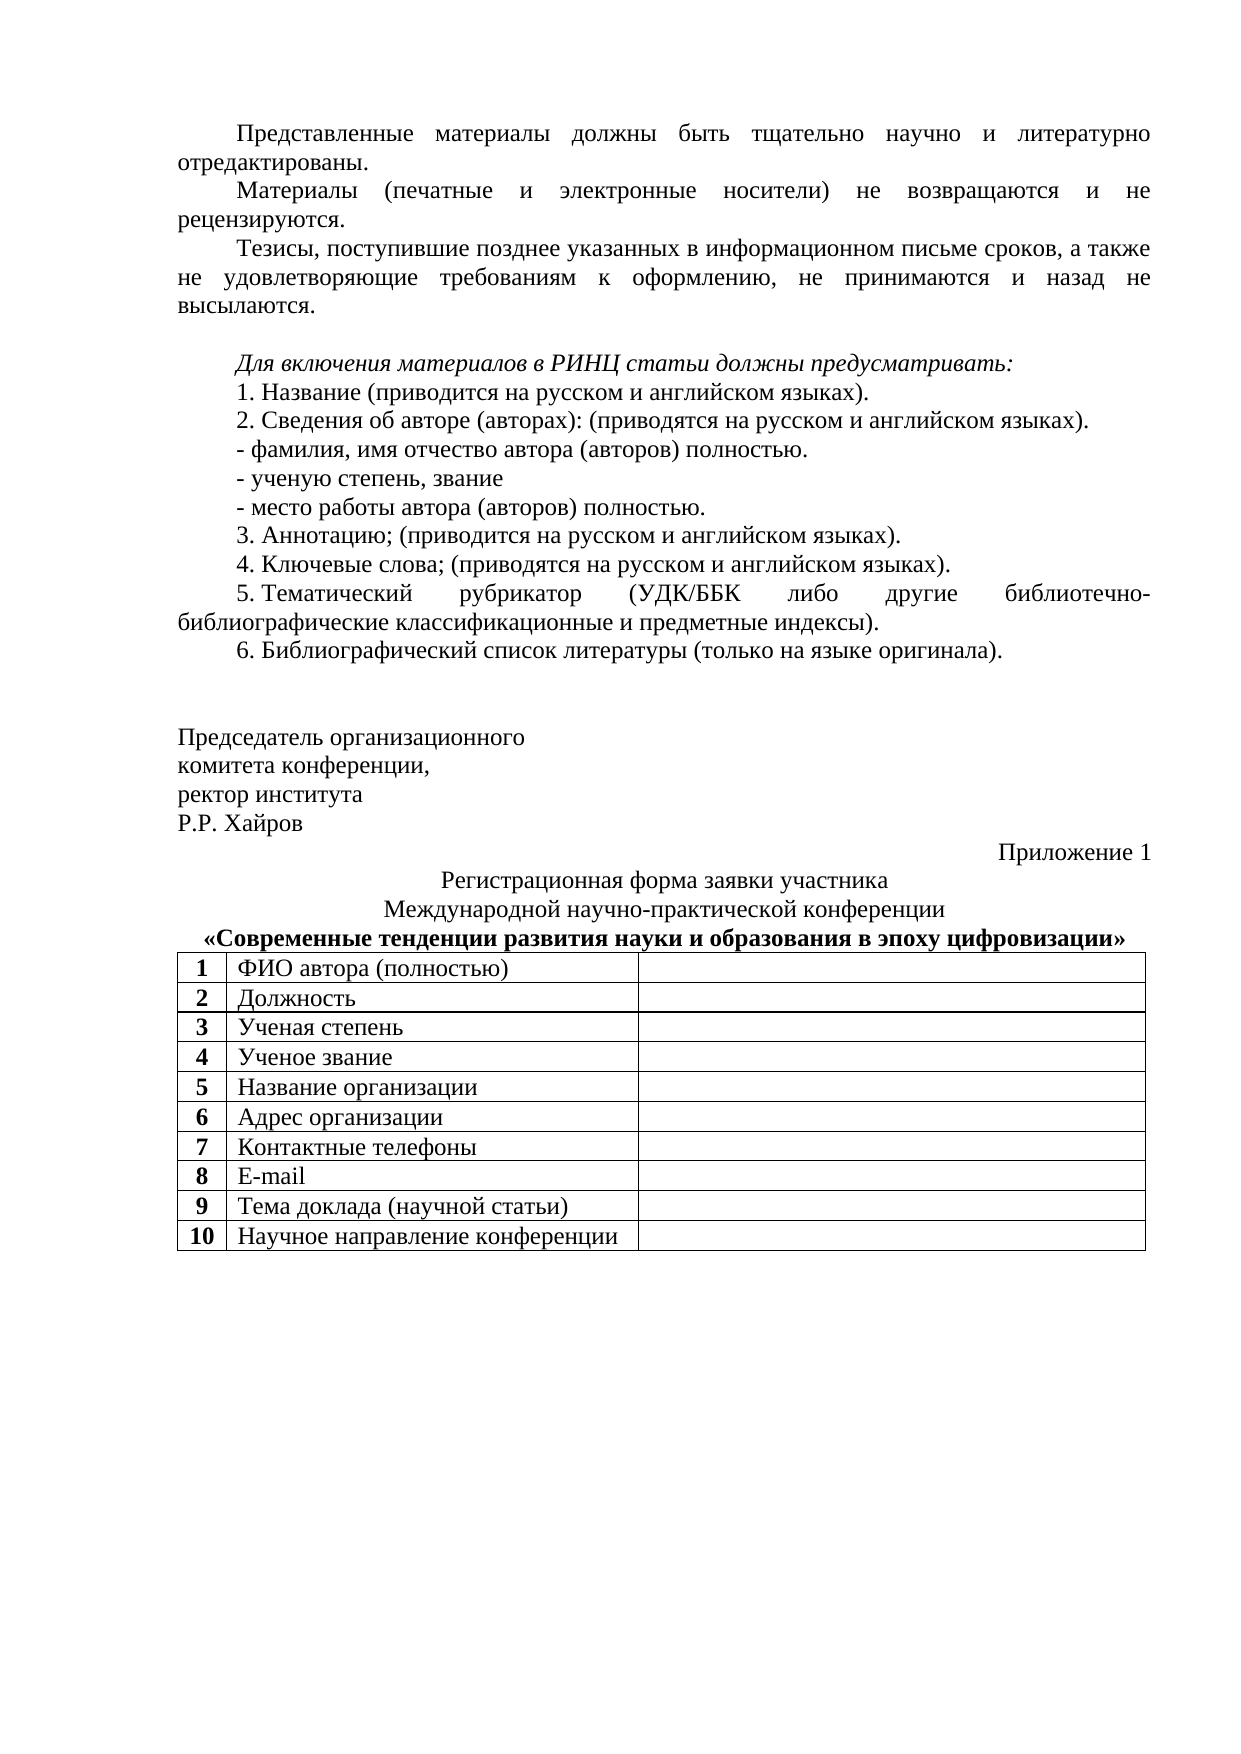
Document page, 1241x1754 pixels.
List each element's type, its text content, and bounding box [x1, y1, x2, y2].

text Для включения материалов в РИНЦ статьи должны предусматривать: [177, 348, 1152, 377]
table_cell Название организации [227, 1072, 638, 1101]
text 6. Библиографический список литературы (только на языке оригинала). [177, 636, 1152, 664]
table_cell [639, 1191, 1145, 1220]
text комитета конференции, [177, 751, 1152, 779]
text «Современные тенденции развития науки и образования в эпоху цифровизации» [177, 923, 1152, 952]
table_header [639, 953, 1145, 982]
table_cell Ученая степень [227, 1013, 638, 1041]
text Председатель организационного [177, 722, 1152, 751]
text Материалы (печатные и электронные носители) не возвращаются и не рецензируются. [177, 176, 1152, 233]
table_cell E-mail [227, 1161, 638, 1190]
text 4. Ключевые слова; (приводятся на русском и английском языках). [177, 549, 1152, 578]
table_cell 9 [178, 1191, 226, 1220]
table_cell Тема доклада (научной статьи) [227, 1191, 638, 1220]
table_cell [639, 983, 1145, 1011]
table_cell [639, 1132, 1145, 1160]
table_cell 4 [178, 1042, 226, 1071]
text Тезисы, поступившие позднее указанных в информационном письме сроков, а также не удовлетворяющие требованиям к оформлению, не принимаются и назад не высылаются. [177, 233, 1152, 319]
table_cell 2 [178, 983, 226, 1011]
table_header 1 [178, 953, 226, 982]
table_cell [639, 1042, 1145, 1071]
table_cell Ученое звание [227, 1042, 638, 1071]
table_cell 3 [178, 1013, 226, 1041]
table_cell Научное направление конференции [227, 1221, 638, 1250]
text 2. Сведения об авторе (авторах): (приводятся на русском и английском языках). [177, 406, 1152, 434]
table_cell [639, 1072, 1145, 1101]
table_cell Контактные телефоны [227, 1132, 638, 1160]
table_cell 5 [178, 1072, 226, 1101]
text Регистрационная форма заявки участника [177, 866, 1152, 894]
table_cell [639, 1161, 1145, 1190]
text - ученую степень, звание [177, 463, 1152, 492]
table_cell 6 [178, 1102, 226, 1131]
table_cell [639, 1013, 1145, 1041]
table_cell [639, 1221, 1145, 1250]
table_cell 8 [178, 1161, 226, 1190]
text 5. Тематический рубрикатор (УДК/ББК либо другие библиотечно-библиографические классификационные и предметные индексы). [177, 578, 1152, 636]
table_cell Должность [227, 983, 638, 1011]
table_cell [639, 1102, 1145, 1131]
text 3. Аннотацию; (приводится на русском и английском языках). [177, 521, 1152, 549]
text - место работы автора (авторов) полностью. [177, 492, 1152, 521]
text Международной научно-практической конференции [177, 894, 1152, 923]
table_header ФИО автора (полностью) [227, 953, 638, 982]
text 1. Название (приводится на русском и английском языках). [177, 377, 1152, 406]
text Приложение 1 [177, 837, 1152, 866]
table_cell 10 [178, 1221, 226, 1250]
text - фамилия, имя отчество автора (авторов) полностью. [177, 434, 1152, 463]
text Р.Р. Хайров [177, 808, 1152, 837]
table_cell Адрес организации [227, 1102, 638, 1131]
text Представленные материалы должны быть тщательно научно и литературно отредактированы. [177, 118, 1152, 176]
text ректор института [177, 779, 1152, 808]
table_cell 7 [178, 1132, 226, 1160]
